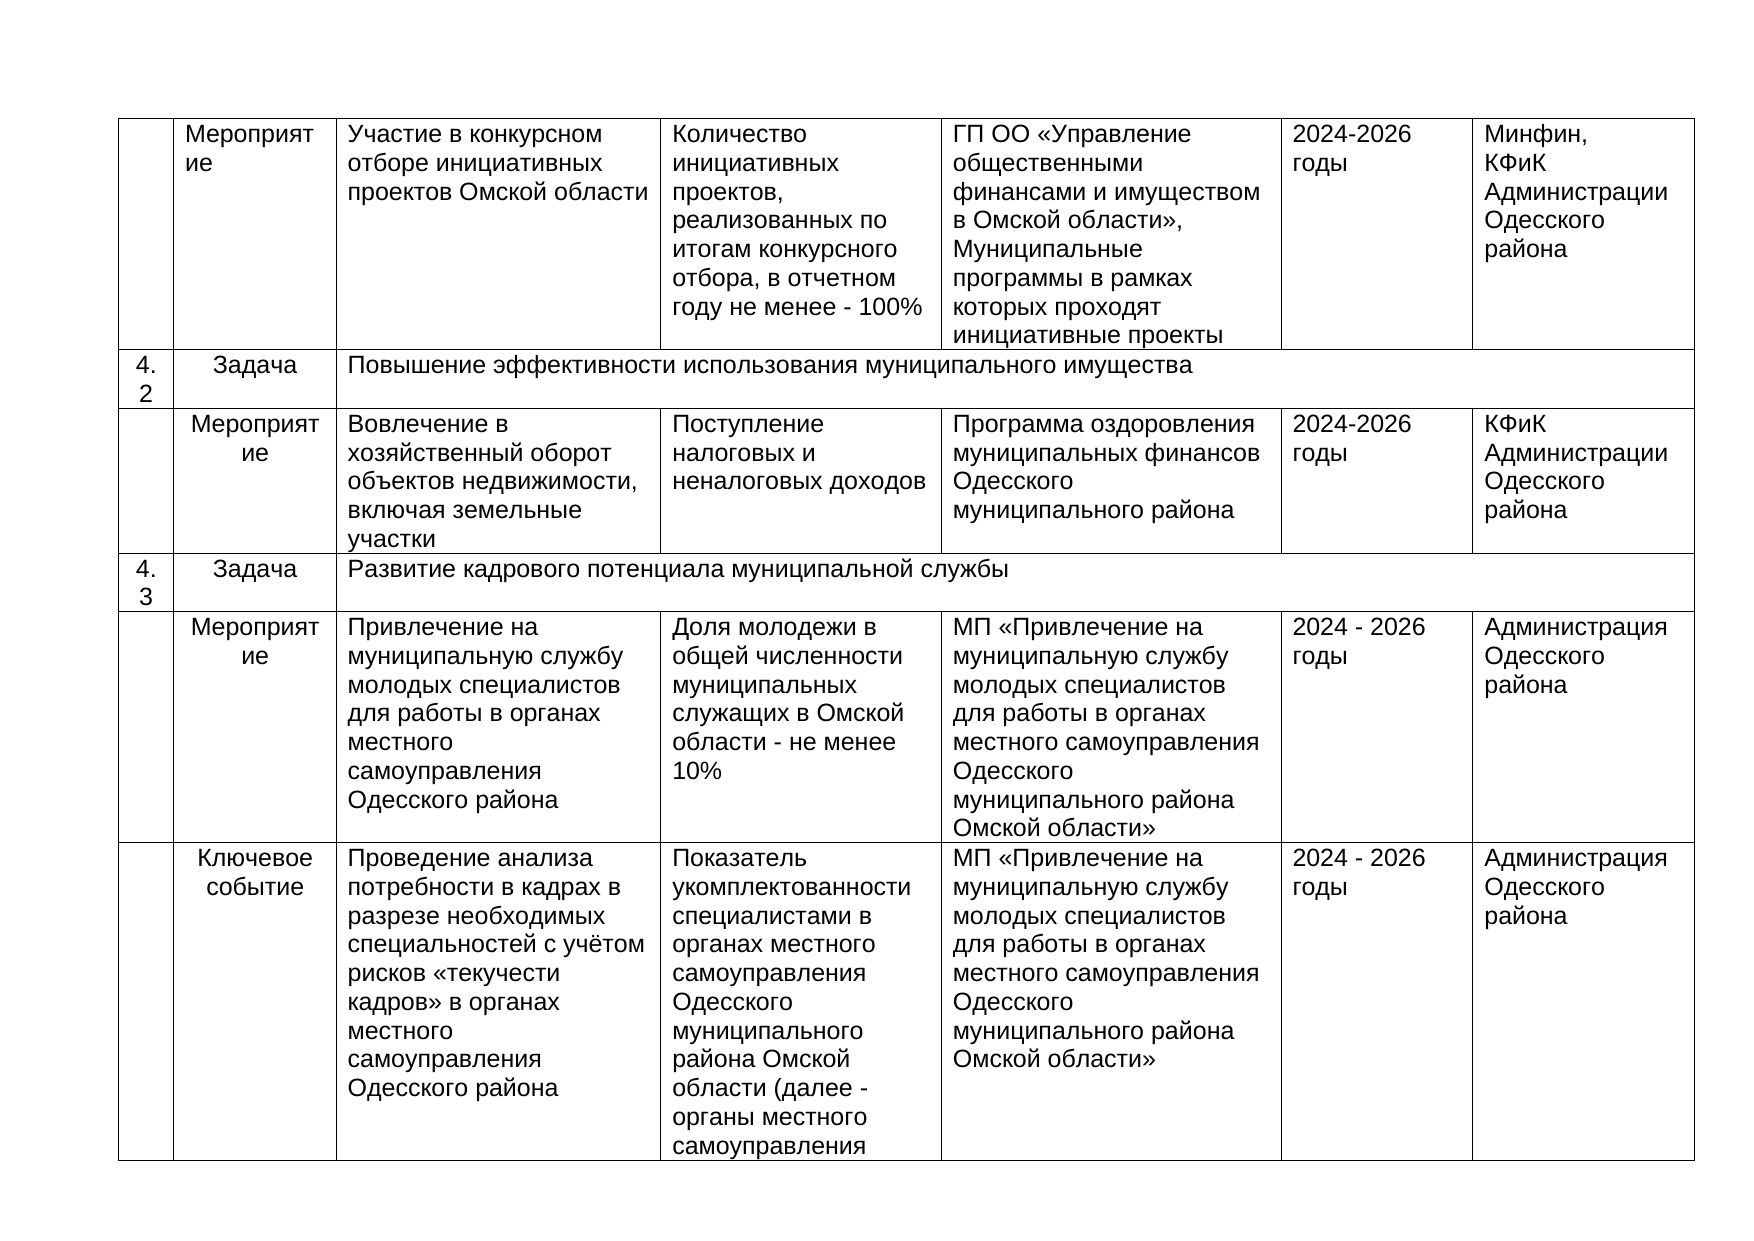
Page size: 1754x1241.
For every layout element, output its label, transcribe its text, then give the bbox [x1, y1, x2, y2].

table_cell 2024 - 2026 годы [1282, 612, 1472, 842]
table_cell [337, 843, 660, 1159]
table_cell Развитие кадрового потенциала муниципальной службы [337, 554, 1694, 611]
table_cell 2024 - 2026 годы [1282, 843, 1472, 1159]
table_cell Ключевое событие [174, 843, 336, 1159]
table_cell [119, 409, 173, 553]
table_cell Мероприятие [174, 612, 336, 842]
table_cell 4.3 [119, 554, 173, 611]
table_cell Вовлечение в хозяйственный оборот объектов недвижимости, включая земельные участки [337, 409, 660, 553]
table_cell Администрация Одесского района [1473, 612, 1694, 842]
table_cell Программа оздоровления муниципальных финансов Одесского муниципального района [942, 409, 1281, 553]
table_cell [119, 612, 173, 842]
table_cell 2024-2026 годы [1282, 119, 1472, 349]
table_cell ГП ОО «Управление общественными финансами и имуществом в Омской области», Муниципальные программы в рамках которых проходят инициативные проекты [942, 119, 1281, 349]
table_cell Задача [174, 350, 336, 408]
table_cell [1473, 119, 1694, 349]
table_cell [119, 119, 173, 349]
table_cell Доля молодежи в общей численности муниципальных служащих в Омской области - не менее 10% [661, 612, 941, 842]
table_cell Привлечение на муниципальную службу молодых специалистов для работы в органах местного самоуправления Одесского района [337, 612, 660, 842]
table_cell Повышение эффективности использования муниципального имущества [337, 350, 1694, 408]
table_cell КФиК Администрации Одесского района [1473, 409, 1694, 553]
table_cell 4.2 [119, 350, 173, 408]
table_cell Поступление налоговых и неналоговых доходов [661, 409, 941, 553]
table_cell [119, 843, 173, 1159]
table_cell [942, 843, 1281, 1159]
table_cell Мероприятие [174, 409, 336, 553]
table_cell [1473, 843, 1694, 1159]
table_cell Мероприятие [174, 119, 336, 349]
table_cell Участие в конкурсном отборе инициативных проектов Омской области [337, 119, 660, 349]
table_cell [661, 843, 941, 1159]
table_cell Количество инициативных проектов, реализованных по итогам конкурсного отбора, в отчетном году не менее - 100% [661, 119, 941, 349]
table_cell Задача [174, 554, 336, 611]
table_cell 2024-2026 годы [1282, 409, 1472, 553]
